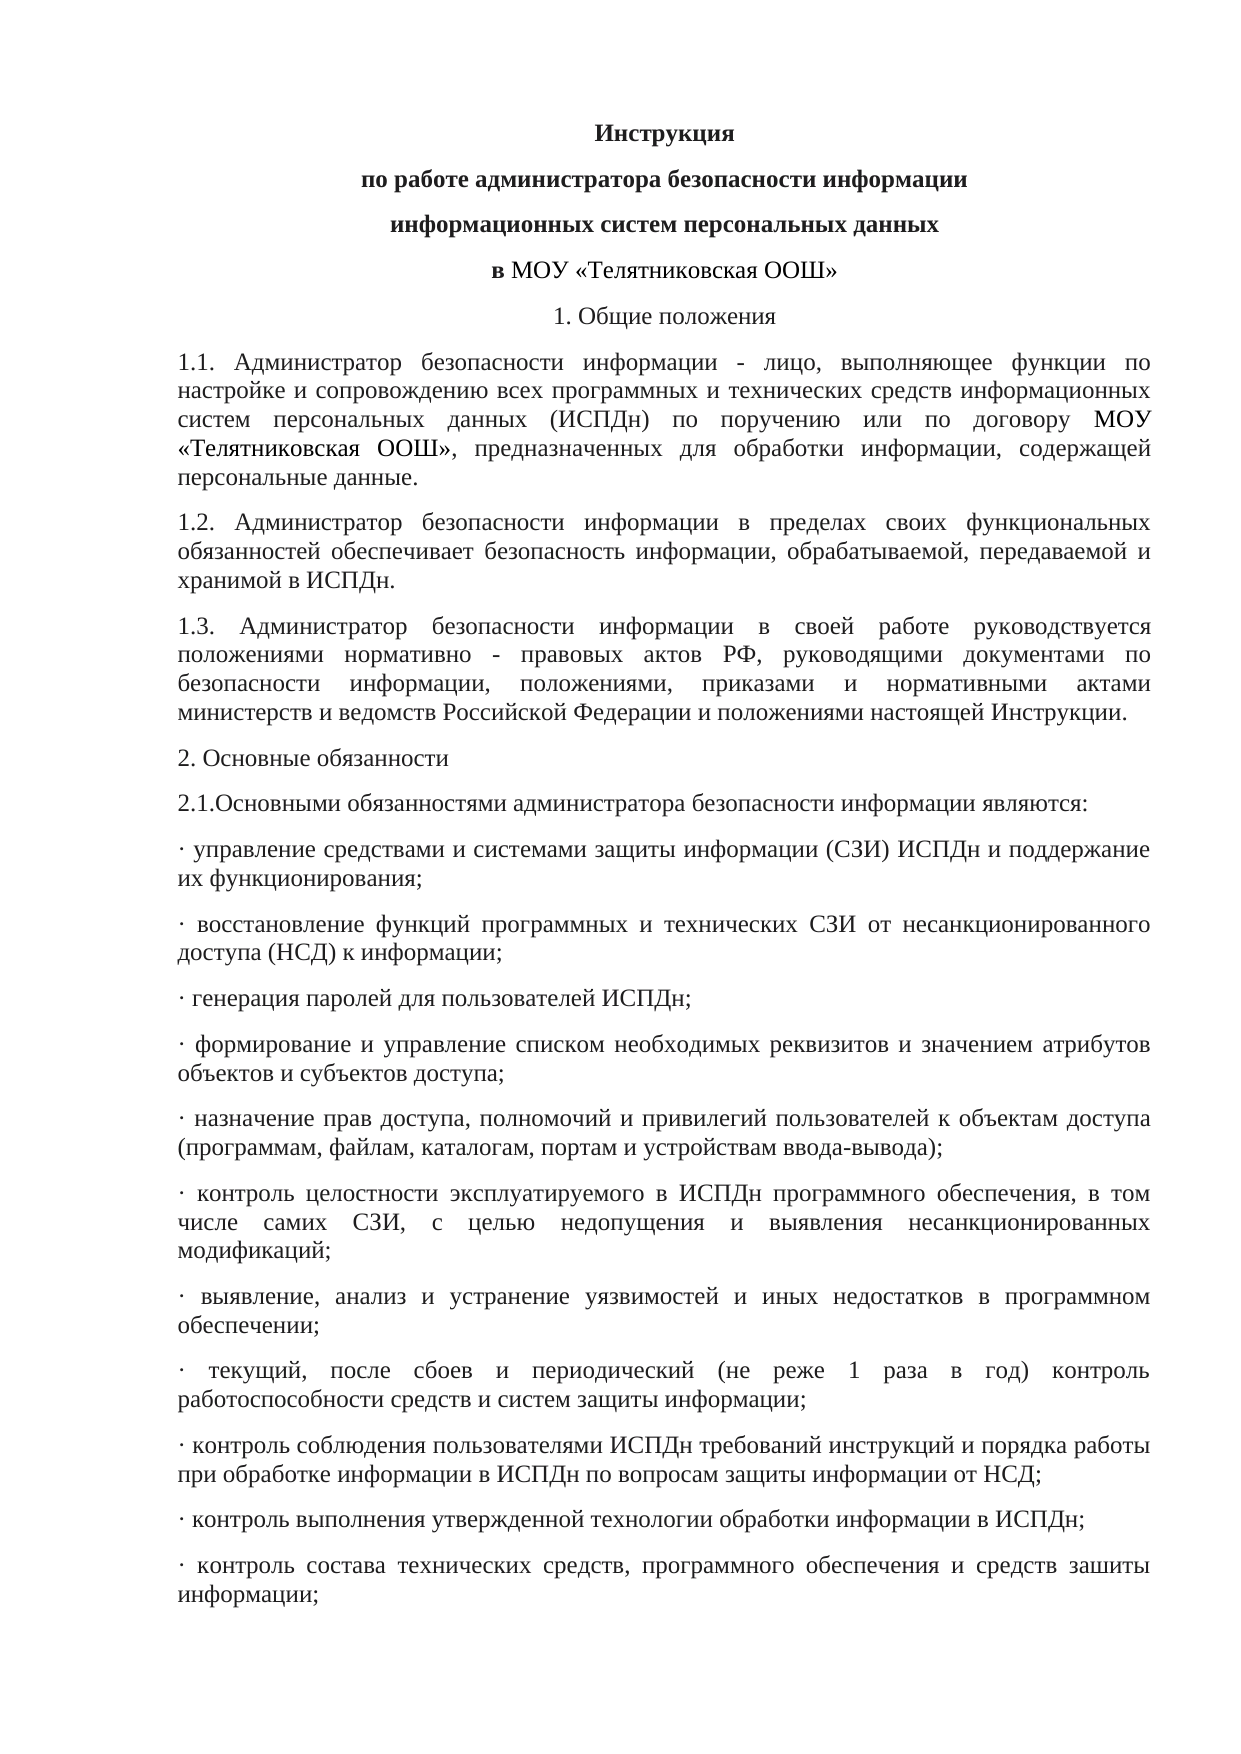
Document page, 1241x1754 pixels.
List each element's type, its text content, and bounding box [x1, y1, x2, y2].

text · контроль соблюдения пользователями ИСПДн требований инструкций и порядка работы при обработке информации в ИСПДн по вопросам защиты информации от НСД; [177, 1430, 1152, 1487]
text · контроль целостности эксплуатируемого в ИСПДн программного обеспечения, в том числе самих СЗИ, с целью недопущения и выявления несанкционированных модификаций; [177, 1178, 1152, 1264]
text 2.1.Основными обязанностями администратора безопасности информации являются: [177, 788, 1152, 817]
text · управление средствами и системами защиты информации (СЗИ) ИСПДн и поддержание их функционирования; [177, 834, 1152, 892]
text информационных систем персональных данных [177, 209, 1152, 238]
text Инструкция [177, 118, 1152, 147]
text · назначение прав доступа, полномочий и привилегий пользователей к объектам доступа (программам, файлам, каталогам, портам и устройствам ввода-вывода); [177, 1103, 1152, 1161]
text · контроль состава технических средств, программного обеспечения и средств зашиты информации; [177, 1550, 1152, 1608]
text · текущий, после сбоев и периодический (не реже 1 раза в год) контроль работоспособности средств и систем защиты информации; [177, 1356, 1152, 1413]
text 1.2. Администратор безопасности информации в пределах своих функциональных обязанностей обеспечивает безопасность информации, обрабатываемой, передаваемой и хранимой в ИСПДн. [177, 507, 1152, 594]
text 1. Общие положения [177, 301, 1152, 330]
text по работе администратора безопасности информации [177, 164, 1152, 193]
text в МОУ «Телятниковская ООШ» [177, 255, 1152, 284]
text · выявление, анализ и устранение уязвимостей и иных недостатков в программном обеспечении; [177, 1281, 1152, 1338]
text 1.3. Администратор безопасности информации в своей работе руководствуется положениями нормативно - правовых актов РФ, руководящими документами по безопасности информации, положениями, приказами и нормативными актами министерств и ведомств Российской Федерации и положениями настоящей Инструкции. [177, 611, 1152, 726]
text · генерация паролей для пользователей ИСПДн; [177, 983, 1152, 1012]
text · контроль выполнения утвержденной технологии обработки информации в ИСПДн; [177, 1504, 1152, 1533]
text · восстановление функций программных и технических СЗИ от несанкционированного доступа (НСД) к информации; [177, 909, 1152, 966]
text · формирование и управление списком необходимых реквизитов и значением атрибутов объектов и субъектов доступа; [177, 1029, 1152, 1086]
text 1.1. Администратор безопасности информации - лицо, выполняющее функции по настройке и сопровождению всех программных и технических средств информационных систем персональных данных (ИСПДн) по поручению или по договору МОУ «Телятниковская ООШ», предназначенных для обработки информации, содержащей персональные данные. [177, 347, 1152, 491]
text 2. Основные обязанности [177, 743, 1152, 771]
